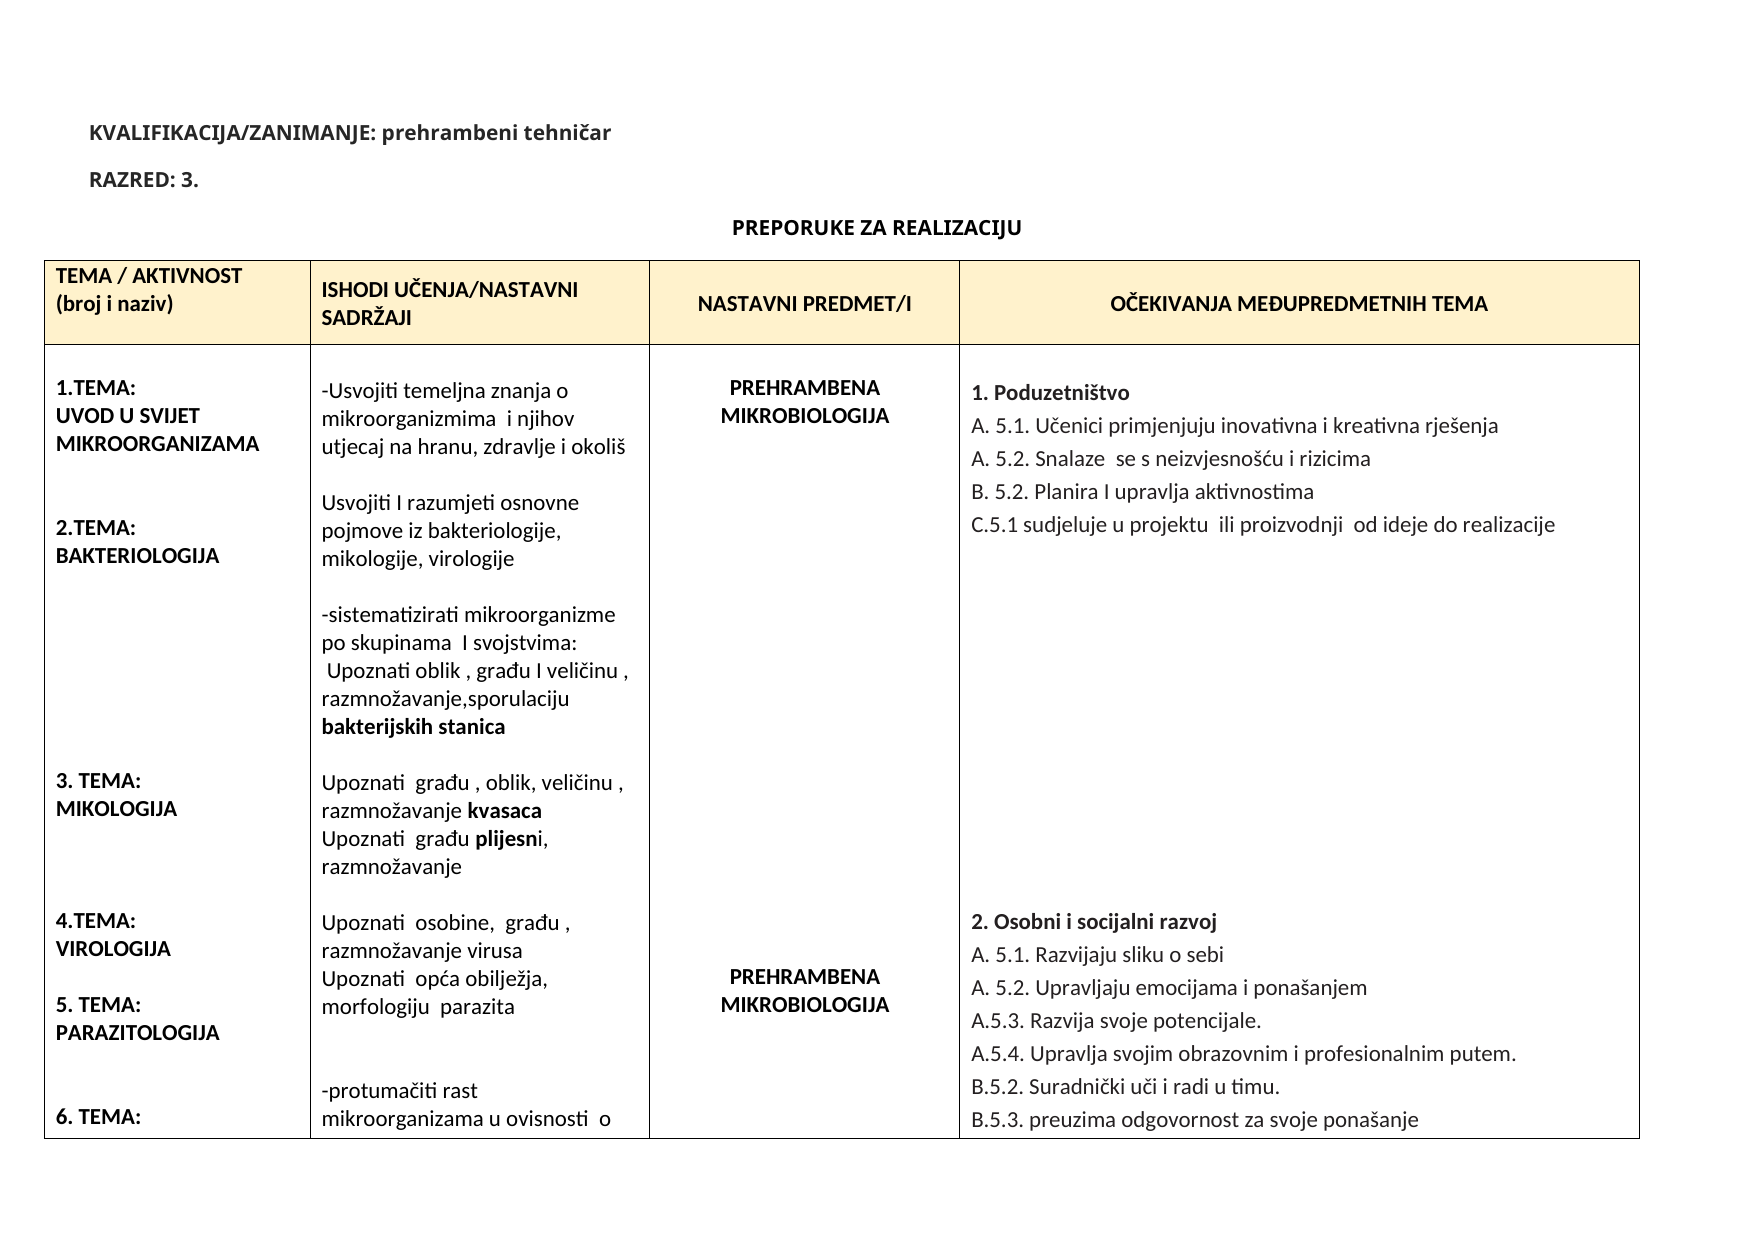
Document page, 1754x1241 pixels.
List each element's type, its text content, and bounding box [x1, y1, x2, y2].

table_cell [45, 345, 310, 1138]
table_header TEMA / AKTIVNOST (broj i naziv) [45, 261, 310, 344]
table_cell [650, 345, 959, 1138]
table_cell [311, 345, 649, 1138]
table_header NASTAVNI PREDMET/I [650, 261, 959, 344]
table_header OČEKIVANJA MEĐUPREDMETNIH TEMA [960, 261, 1639, 344]
text RAZRED: 3. [89, 165, 1665, 194]
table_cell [960, 345, 1639, 1138]
text PREPORUKE ZA REALIZACIJU [89, 213, 1665, 241]
text KVALIFIKACIJA/ZANIMANJE: prehrambeni tehničar [89, 118, 1665, 147]
table_header ISHODI UČENJA/NASTAVNI SADRŽAJI [311, 261, 649, 344]
